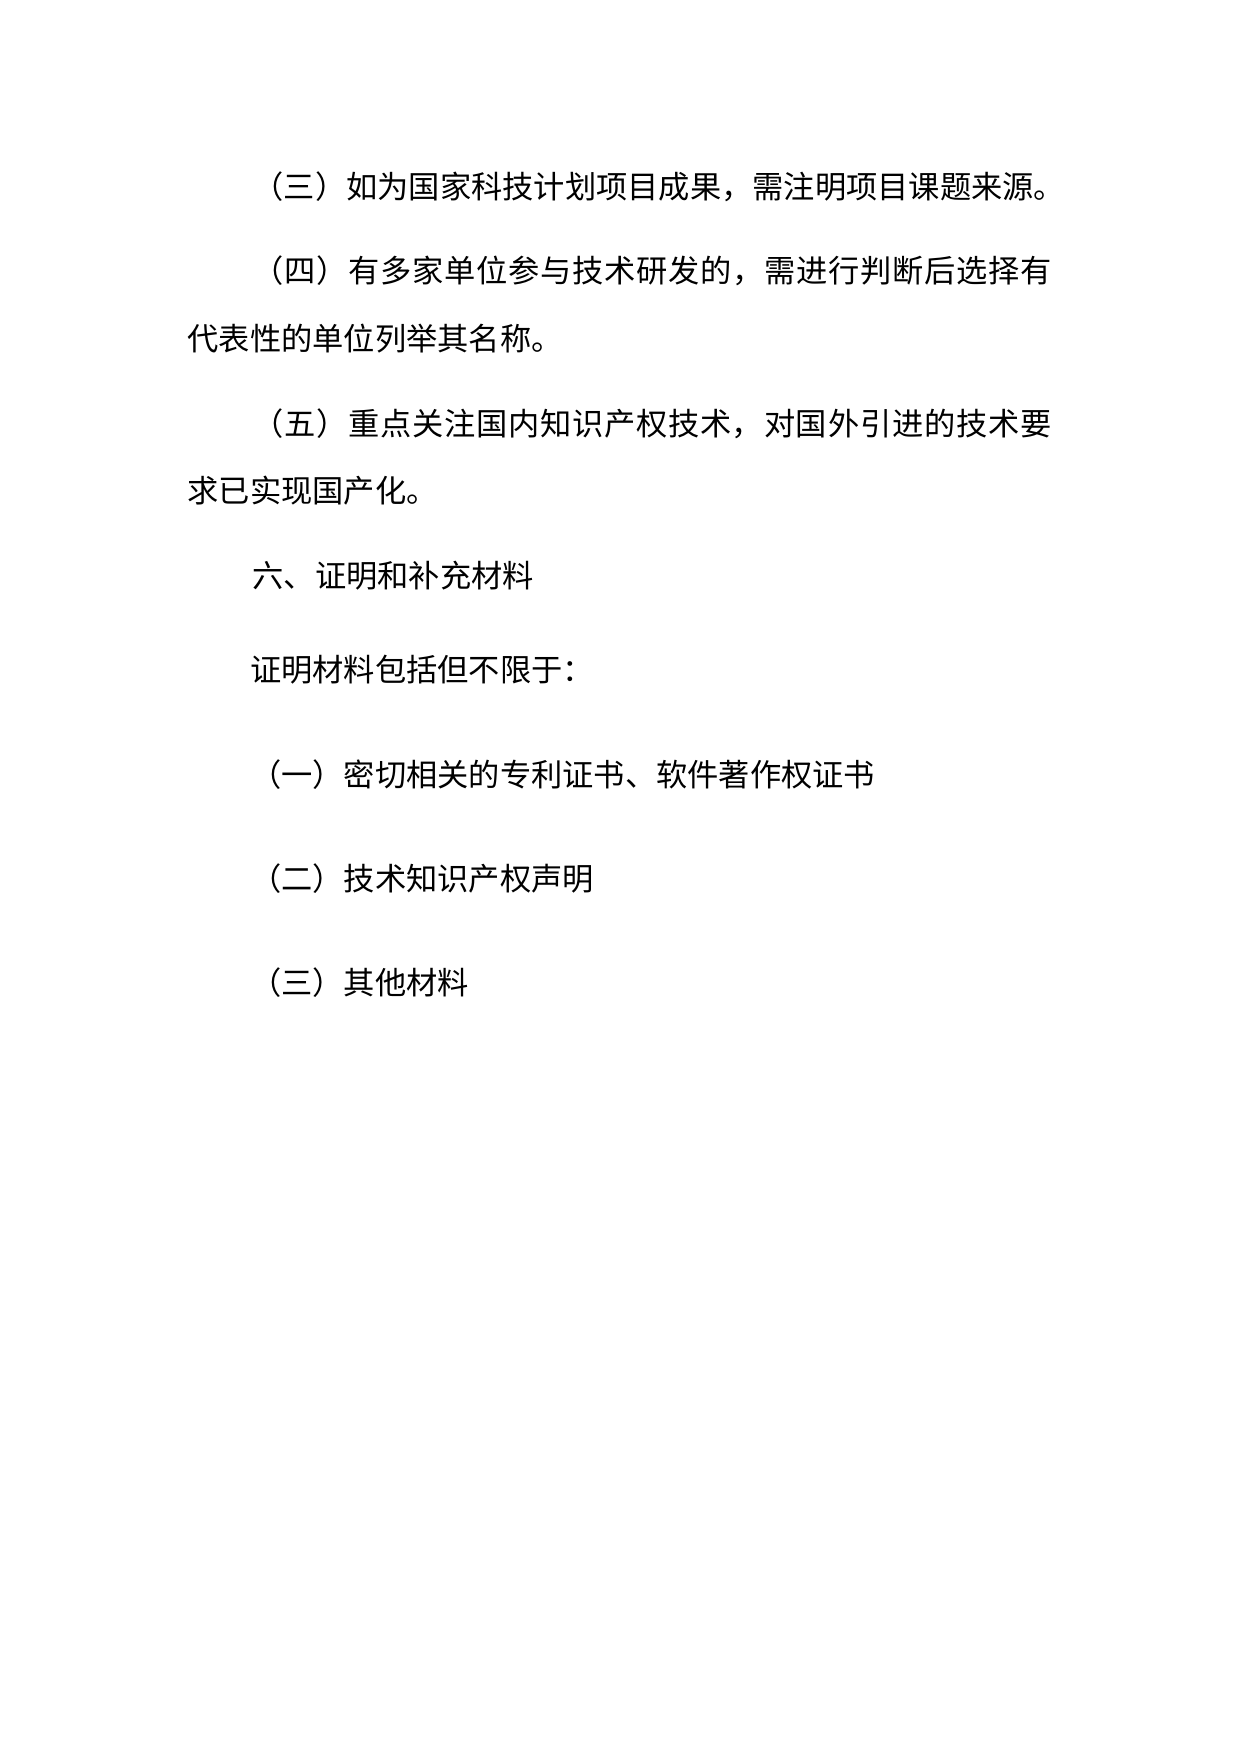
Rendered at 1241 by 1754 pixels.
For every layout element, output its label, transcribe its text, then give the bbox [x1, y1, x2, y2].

text （二）技术知识产权声明 [187, 844, 1053, 909]
text （四）有多家单位参与技术研发的，需进行判断后选择有代表性的单位列举其名称。 [187, 246, 1053, 359]
text 证明材料包括但不限于： [187, 636, 1053, 701]
text （五）重点关注国内知识产权技术，对国外引进的技术要求已实现国产化。 [187, 399, 1053, 512]
text （三）其他材料 [187, 948, 1053, 1013]
text （一）密切相关的专利证书、软件著作权证书 [187, 740, 1053, 805]
text 六、证明和补充材料 [187, 551, 1053, 596]
text （三）如为国家科技计划项目成果，需注明项目课题来源。 [187, 162, 1053, 207]
